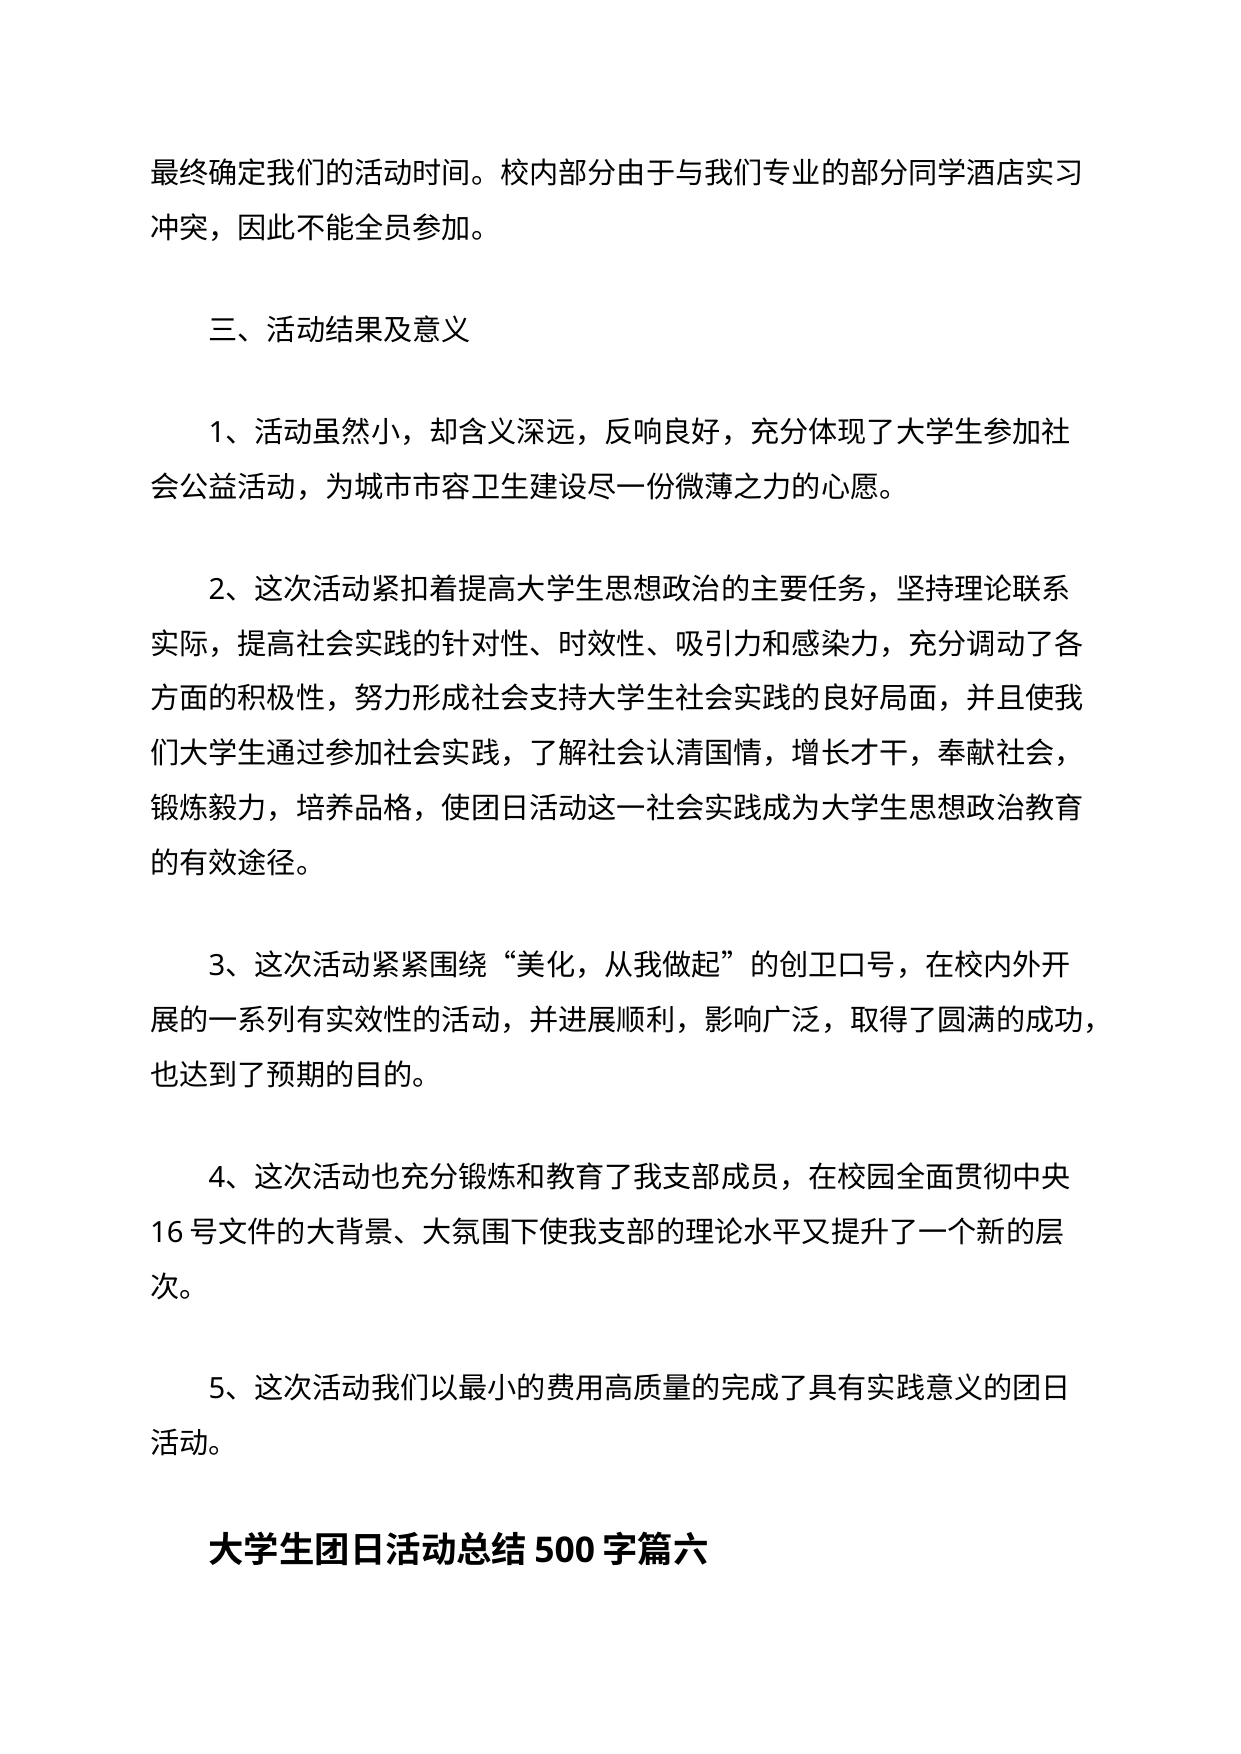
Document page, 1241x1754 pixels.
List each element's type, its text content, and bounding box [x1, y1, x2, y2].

text 2、这次活动紧扣着提高大学生思想政治的主要任务，坚持理论联系实际，提高社会实践的针对性、时效性、吸引力和感染力，充分调动了各方面的积极性，努力形成社会支持大学生社会实践的良好局面，并且使我们大学生通过参加社会实践，了解社会认清国情，增长才干，奉献社会，锻炼毅力，培养品格，使团日活动这一社会实践成为大学生思想政治教育的有效途径。 [150, 565, 1090, 882]
text 5、这次活动我们以最小的费用高质量的完成了具有实践意义的团日活动。 [150, 1365, 1090, 1462]
text 3、这次活动紧紧围绕“美化，从我做起”的创卫口号，在校内外开展的一系列有实效性的活动，并进展顺利，影响广泛，取得了圆满的成功，也达到了预期的目的。 [150, 942, 1090, 1094]
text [150, 150, 1090, 247]
text 1、活动虽然小，却含义深远，反响良好，充分体现了大学生参加社会公益活动，为城市市容卫生建设尽一份微薄之力的心愿。 [150, 408, 1090, 506]
text 大学生团日活动总结500字篇六 [150, 1522, 1090, 1573]
text 4、这次活动也充分锻炼和教育了我支部成员，在校园全面贯彻中央16号文件的大背景、大氛围下使我支部的理论水平又提升了一个新的层次。 [150, 1153, 1090, 1306]
text 三、活动结果及意义 [150, 307, 1090, 349]
